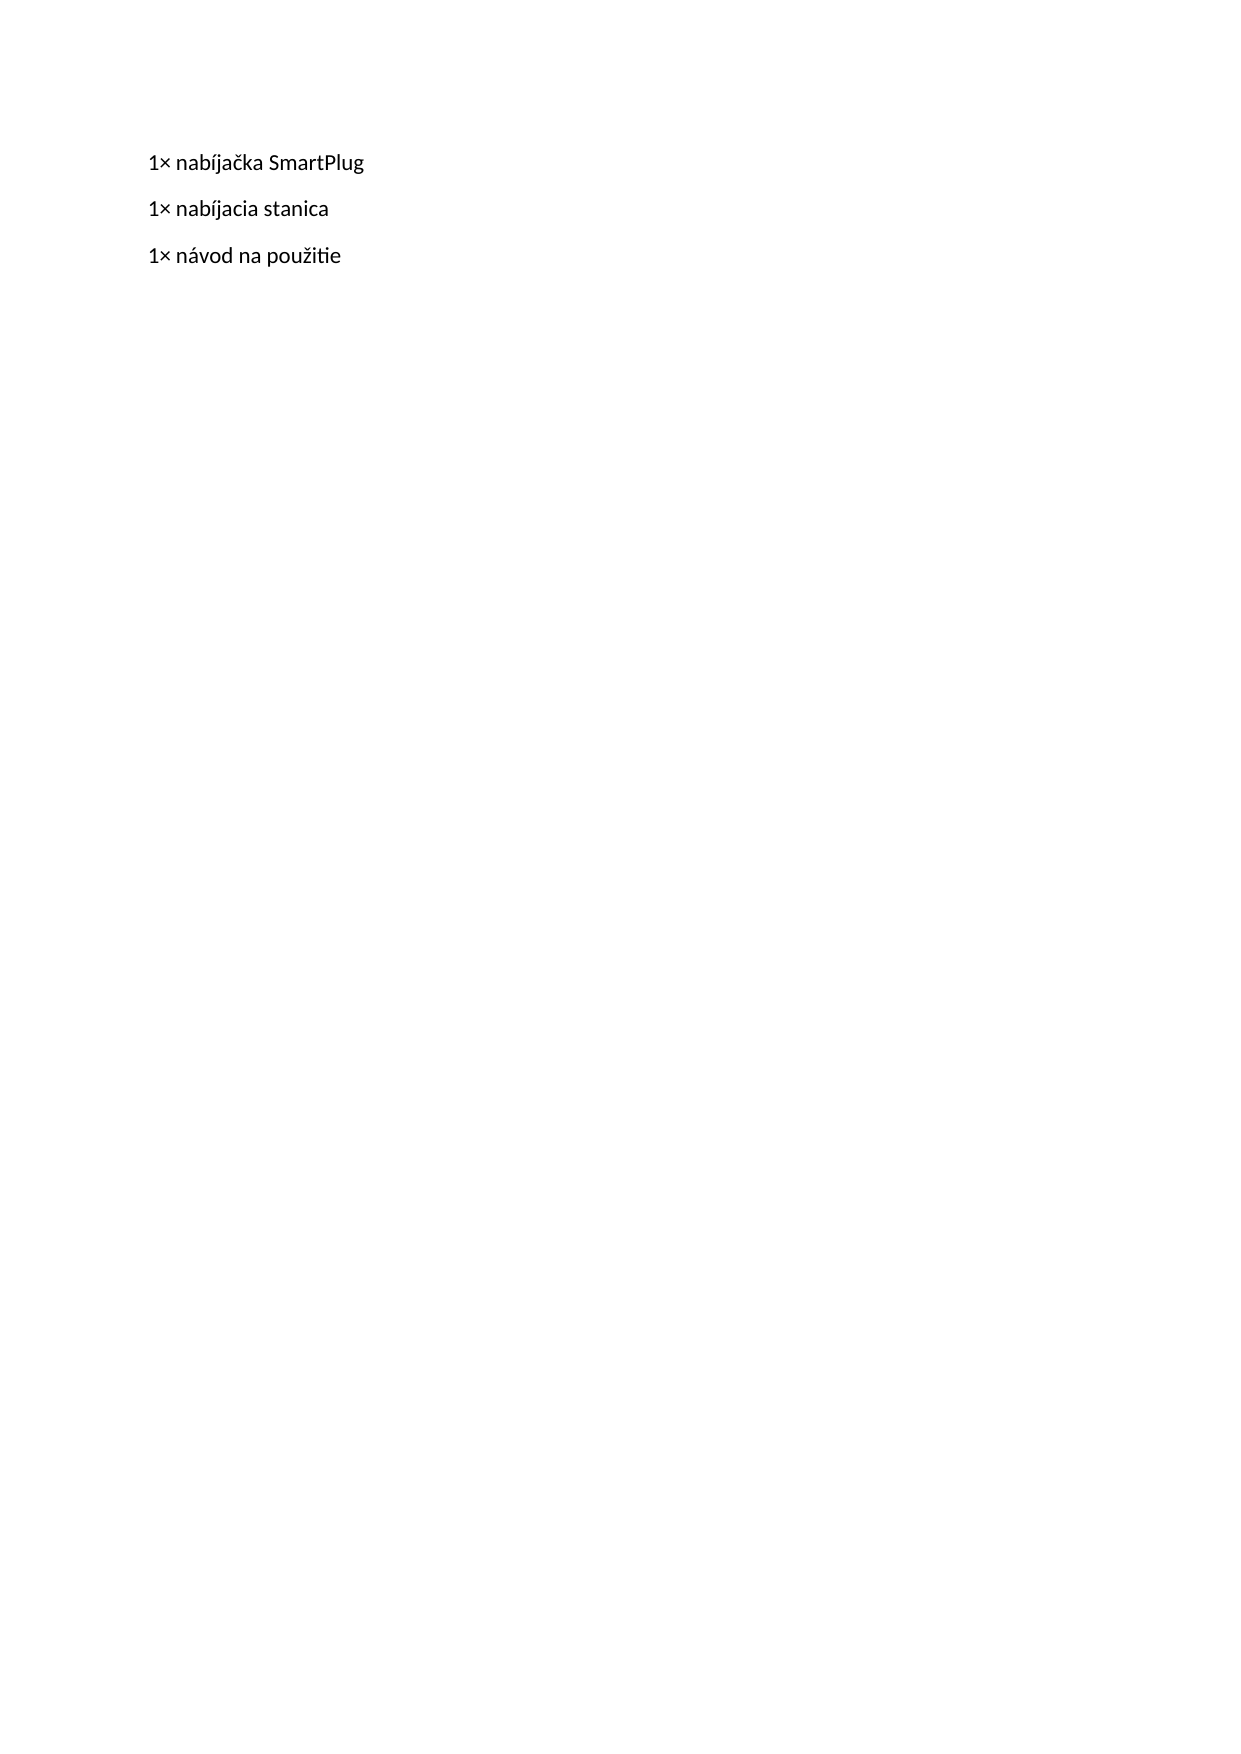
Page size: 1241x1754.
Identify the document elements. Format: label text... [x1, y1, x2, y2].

text 1× nabíjačka SmartPlug [148, 148, 1093, 176]
text 1× návod na použitie [148, 241, 1093, 269]
text 1× nabíjacia stanica [148, 194, 1093, 222]
